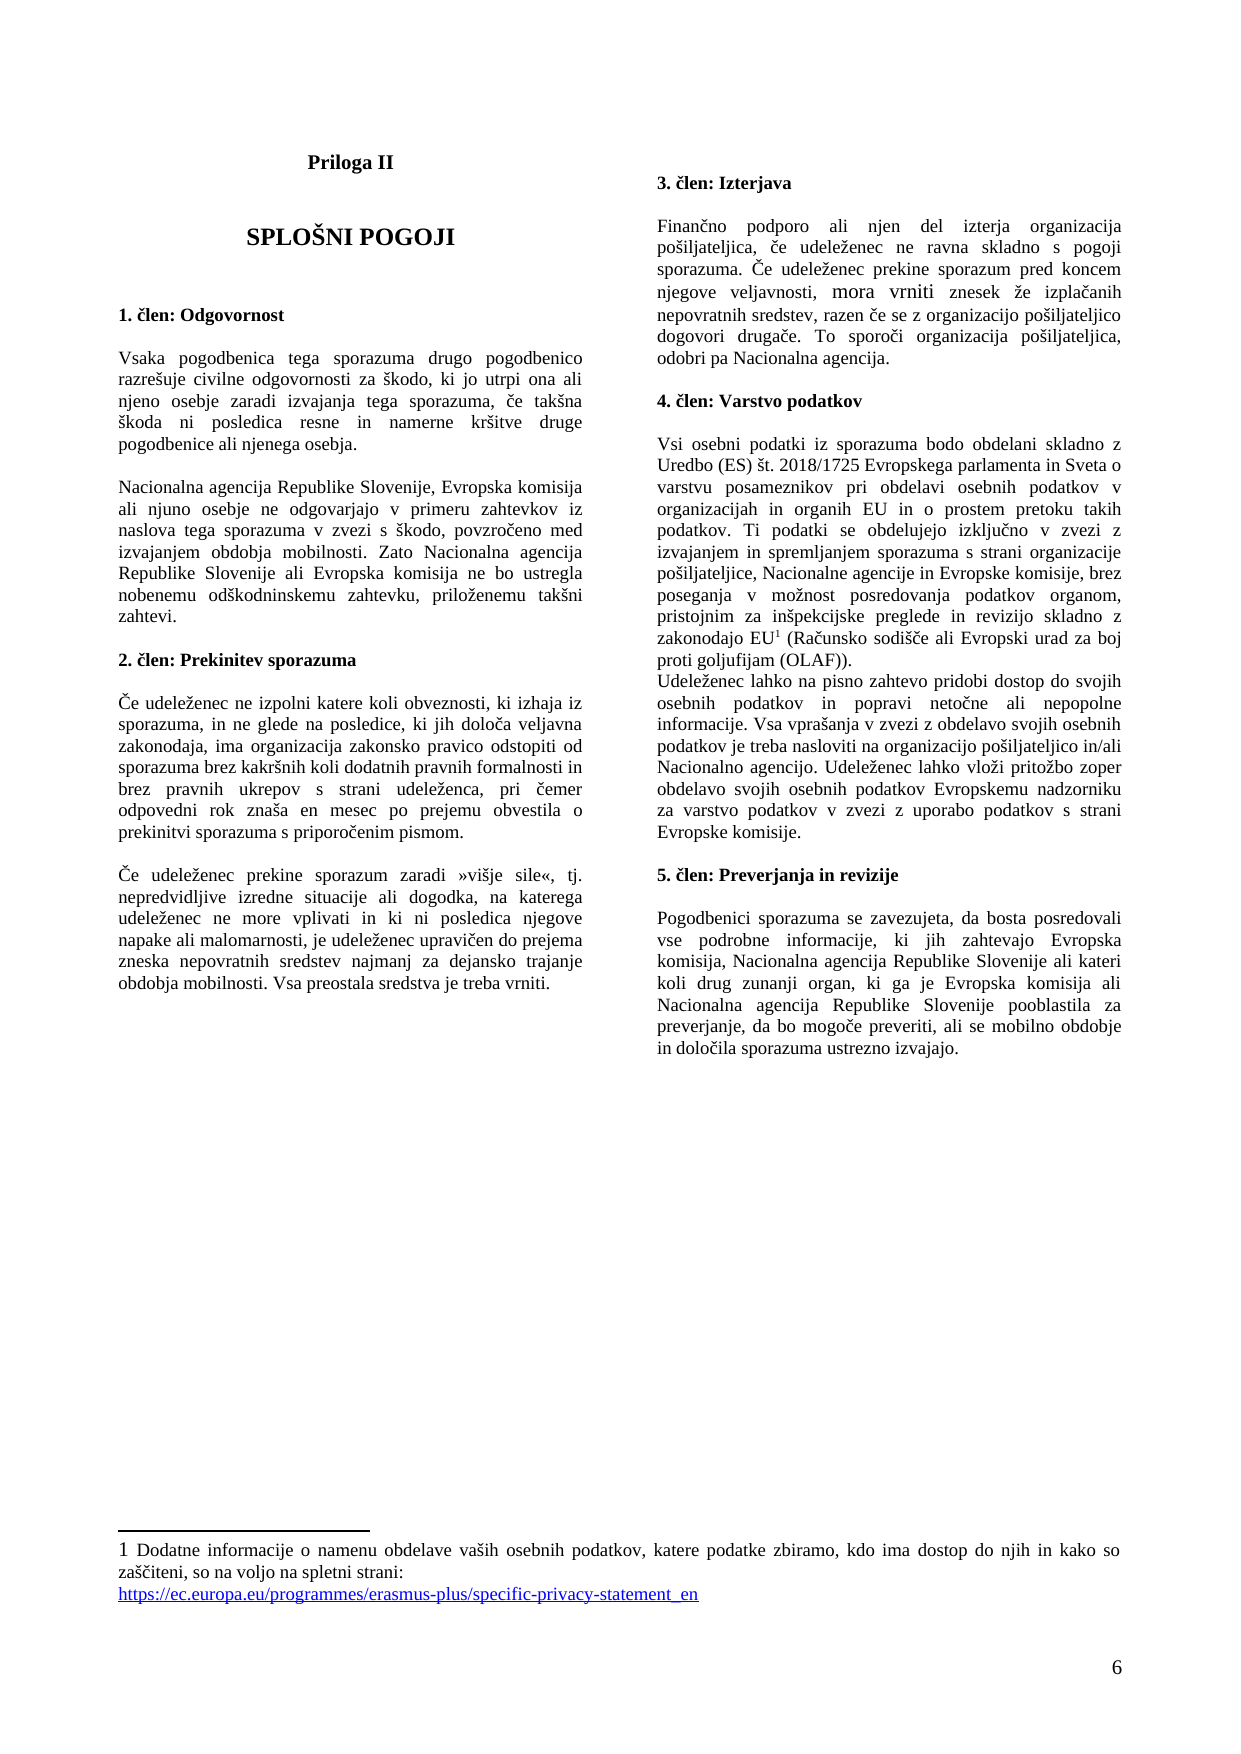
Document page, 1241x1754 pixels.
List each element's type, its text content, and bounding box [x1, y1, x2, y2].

text Če udeleženec ne izpolni katere koli obveznosti, ki izhaja iz sporazuma, in ne glede na posledice, ki jih določa veljavna zakonodaja, ima organizacija zakonsko pravico odstopiti od sporazuma brez kakršnih koli dodatnih pravnih formalnosti in brez pravnih ukrepov s strani udeleženca, pri čemer odpovedni rok znaša en mesec po prejemu obvestila o prekinitvi sporazuma s priporočenim pismom. [118, 692, 583, 842]
text Vsi osebni podatki iz sporazuma bodo obdelani skladno z Uredbo (ES) št. 2018/1725 Evropskega parlamenta in Sveta o varstvu posameznikov pri obdelavi osebnih podatkov v organizacijah in organih EU in o prostem pretoku takih podatkov. Ti podatki se obdelujejo izključno v zvezi z izvajanjem in spremljanjem sporazuma s strani organizacije pošiljateljice, Nacionalne agencije in Evropske komisije, brez poseganja v možnost posredovanja podatkov organom, pristojnim za inšpekcijske preglede in revizijo skladno z zakonodajo EU (Računsko sodišče ali Evropski urad za boj proti goljufijam (OLAF)). [657, 433, 1122, 670]
text 4. člen: Varstvo podatkov [657, 390, 1122, 411]
text 5. člen: Preverjanja in revizije [657, 864, 1122, 886]
text Če udeleženec prekine sporazum zaradi »višje sile«, tj. nepredvidljive izredne situacije ali dogodka, na katerega udeleženec ne more vplivati in ki ni posledica njegove napake ali malomarnosti, je udeleženec upravičen do prejema zneska nepovratnih sredstev najmanj za dejansko trajanje obdobja mobilnosti. Vsa preostala sredstva je treba vrniti. [118, 864, 583, 993]
text 3. člen: Izterjava [657, 172, 1122, 193]
text Vsaka pogodbenica tega sporazuma drugo pogodbenico razrešuje civilne odgovornosti za škodo, ki jo utrpi ona ali njeno osebje zaradi izvajanja tega sporazuma, če takšna škoda ni posledica resne in namerne kršitve druge pogodbenice ali njenega osebja. [118, 347, 583, 454]
text Udeleženec lahko na pisno zahtevo pridobi dostop do svojih osebnih podatkov in popravi netočne ali nepopolne informacije. Vsa vprašanja v zvezi z obdelavo svojih osebnih podatkov je treba nasloviti na organizacijo pošiljateljico in/ali Nacionalno agencijo. Udeleženec lahko vloži pritožbo zoper obdelavo svojih osebnih podatkov Evropskemu nadzorniku za varstvo podatkov v zvezi z uporabo podatkov s strani Evropske komisije. [657, 670, 1122, 842]
text Pogodbenici sporazuma se zavezujeta, da bosta posredovali vse podrobne informacije, ki jih zahtevajo Evropska komisija, Nacionalna agencija Republike Slovenije ali kateri koli drug zunanji organ, ki ga je Evropska komisija ali Nacionalna agencija Republike Slovenije pooblastila za preverjanje, da bo mogoče preveriti, ali se mobilno obdobje in določila sporazuma ustrezno izvajajo. [657, 907, 1122, 1058]
text Priloga II [118, 150, 583, 174]
text SPLOŠNI POGOJI [118, 222, 583, 251]
text 2. člen: Prekinitev sporazuma [118, 648, 583, 670]
text 1. člen: Odgovornost [118, 303, 583, 325]
text Finančno podporo ali njen del izterja organizacija pošiljateljica, če udeleženec ne ravna skladno s pogoji sporazuma. Če udeleženec prekine sporazum pred koncem njegove veljavnosti, mora vrniti znesek že izplačanih nepovratnih sredstev, razen če se z organizacijo pošiljateljico dogovori drugače. To sporoči organizacija pošiljateljica, odobri pa Nacionalna agencija. [657, 215, 1122, 368]
text Nacionalna agencija Republike Slovenije, Evropska komisija ali njuno osebje ne odgovarjajo v primeru zahtevkov iz naslova tega sporazuma v zvezi s škodo, povzročeno med izvajanjem obdobja mobilnosti. Zato Nacionalna agencija Republike Slovenije ali Evropska komisija ne bo ustregla nobenemu odškodninskemu zahtevku, priloženemu takšni zahtevi. [118, 476, 583, 627]
